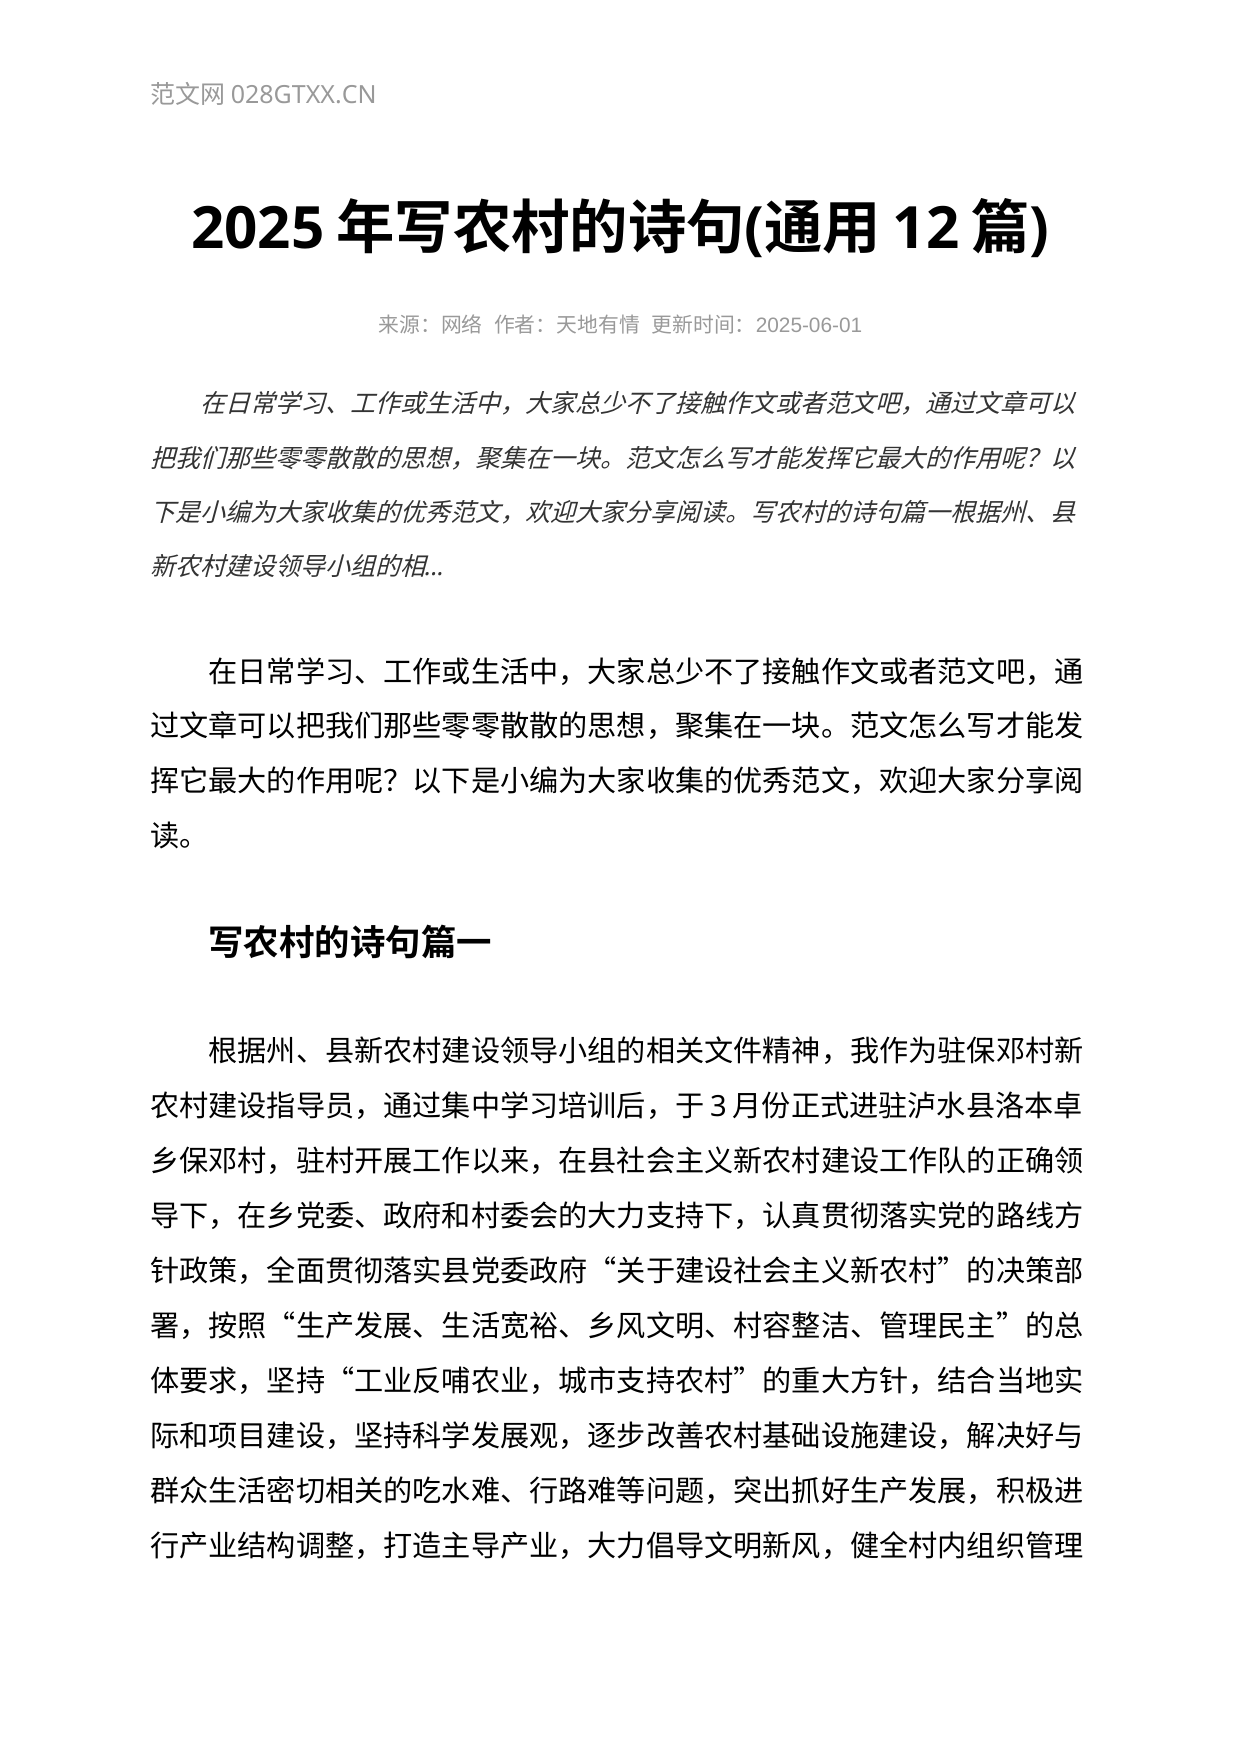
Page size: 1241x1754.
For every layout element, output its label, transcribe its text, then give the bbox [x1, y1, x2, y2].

text 来源：网络 作者：天地有情 更新时间：2025-06-01 [150, 313, 1090, 337]
text 写农村的诗句篇一 [150, 914, 1090, 966]
subtitle 2025年写农村的诗句(通用12篇) [150, 181, 1090, 266]
text 在日常学习、工作或生活中，大家总少不了接触作文或者范文吧，通过文章可以把我们那些零零散散的思想，聚集在一块。范文怎么写才能发挥它最大的作用呢？以下是小编为大家收集的优秀范文，欢迎大家分享阅读。 [150, 648, 1090, 855]
text 在日常学习、工作或生活中，大家总少不了接触作文或者范文吧，通过文章可以把我们那些零零散散的思想，聚集在一块。范文怎么写才能发挥它最大的作用呢？以下是小编为大家收集的优秀范文，欢迎大家分享阅读。写农村的诗句篇一根据州、县新农村建设领导小组的相... [150, 384, 1090, 583]
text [150, 1028, 1090, 1564]
